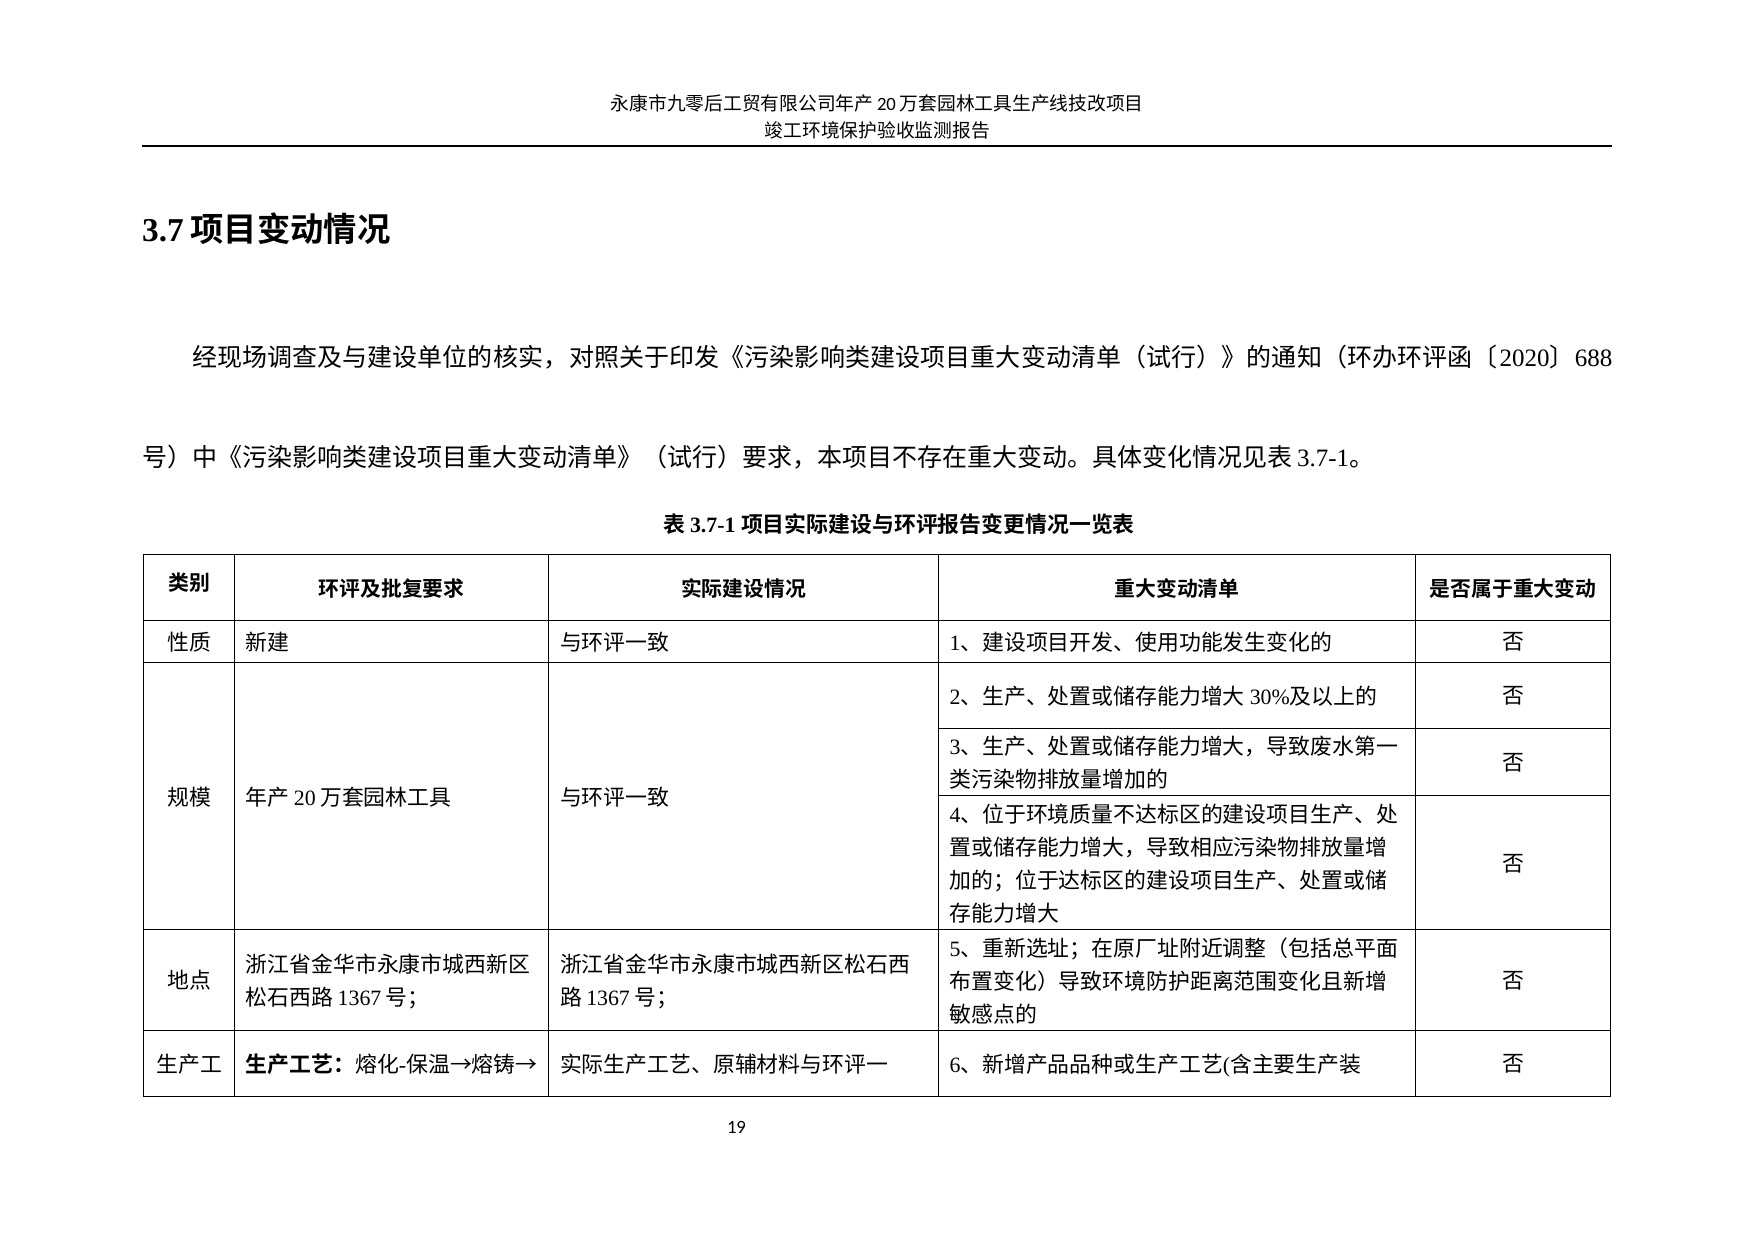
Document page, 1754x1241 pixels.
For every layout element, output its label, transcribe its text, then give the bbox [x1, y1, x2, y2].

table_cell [939, 1031, 1415, 1096]
table_header 是否属于重大变动 [1416, 555, 1610, 620]
table_cell 性质 [144, 621, 234, 662]
table_cell 生产工艺 [144, 1031, 234, 1096]
table_cell 浙江省金华市永康市城西新区松石西路1367号； [549, 930, 938, 1029]
table_header 重大变动清单 [939, 555, 1415, 620]
table_cell 5、重新选址；在原厂址附近调整（包括总平面布置变化）导致环境防护距离范围变化且新增敏感点的 [939, 930, 1415, 1029]
table_header 环评及批复要求 [235, 555, 548, 620]
subtitle 3.7项目变动情况 [142, 194, 1612, 260]
table_cell 1、建设项目开发、使用功能发生变化的 [939, 621, 1415, 662]
text 经现场调查及与建设单位的核实，对照关于印发《污染影响类建设项目重大变动清单（试行）》的通知（环办环评函〔2020〕688 号）中《污染影响类建设项目重大变动清单》（试行）要求，本项目不存在重大变动。具体变化情况见表3.7-1。 [142, 322, 1612, 488]
table_cell 否 [1416, 796, 1610, 929]
table_cell 与环评一致 [549, 663, 938, 929]
table_cell 年产20万套园林工具 [235, 663, 548, 929]
table_cell 否 [1416, 930, 1610, 1029]
table_cell 4、位于环境质量不达标区的建设项目生产、处置或储存能力增大，导致相应污染物排放量增加的；位于达标区的建设项目生产、处置或储存能力增大 [939, 796, 1415, 929]
table_cell 浙江省金华市永康市城西新区松石西路1367号； [235, 930, 548, 1029]
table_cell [235, 1031, 548, 1096]
table_cell 否 [1416, 621, 1610, 662]
text 表3.7-1 项目实际建设与环评报告变更情况一览表 [142, 507, 1612, 538]
table_header 类别 [144, 555, 234, 620]
table_header 实际建设情况 [549, 555, 938, 620]
table_cell 否 [1416, 663, 1610, 727]
table_cell 与环评一致 [549, 621, 938, 662]
table_cell 新建 [235, 621, 548, 662]
table_cell 2、生产、处置或储存能力增大 30%及以上的 [939, 663, 1415, 727]
table_cell 否 [1416, 1031, 1610, 1096]
table_cell 3、生产、处置或储存能力增大，导致废水第一类污染物排放量增加的 [939, 729, 1415, 795]
table_cell 实际生产工艺、原辅材料与环评一致。 [549, 1031, 938, 1096]
table_cell 规模 [144, 663, 234, 929]
table_cell 否 [1416, 729, 1610, 795]
table_cell 地点 [144, 930, 234, 1029]
